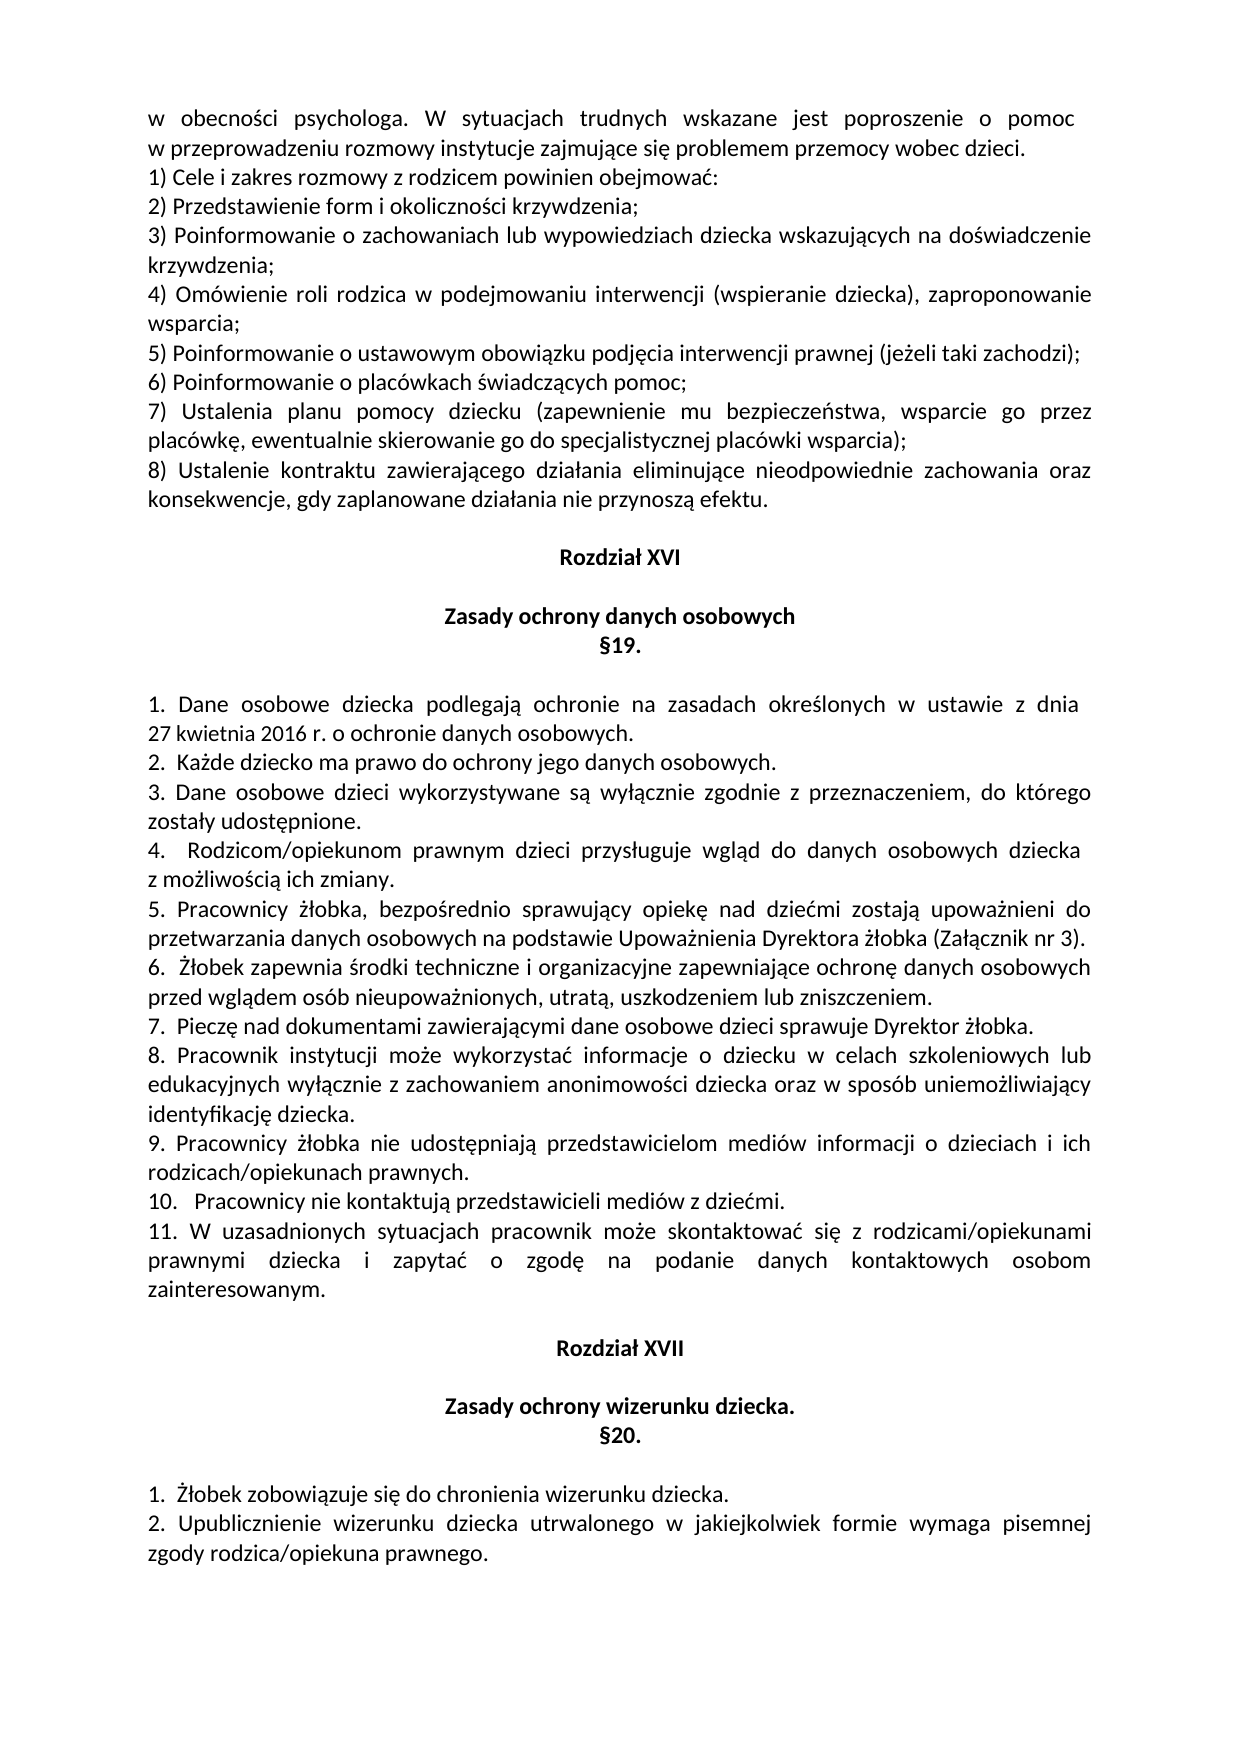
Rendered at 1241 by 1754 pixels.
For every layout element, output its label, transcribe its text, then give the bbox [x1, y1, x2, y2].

text 9. Pracownicy żłobka nie udostępniają przedstawicielom mediów informacji o dzieciach i ich rodzicach/opiekunach prawnych. [148, 1128, 1093, 1186]
text 5) Poinformowanie o ustawowym obowiązku podjęcia interwencji prawnej (jeżeli taki zachodzi); [148, 338, 1093, 367]
text 10. Pracownicy nie kontaktują przedstawicieli mediów z dziećmi. [148, 1186, 1093, 1216]
text 3) Poinformowanie o zachowaniach lub wypowiedziach dziecka wskazujących na doświadczenie krzywdzenia; [148, 221, 1093, 279]
text 2. Upublicznienie wizerunku dziecka utrwalonego w jakiejkolwiek formie wymaga pisemnej zgody rodzica/opiekuna prawnego. [148, 1508, 1093, 1567]
text 4) Omówienie roli rodzica w podejmowaniu interwencji (wspieranie dziecka), zaproponowanie wsparcia; [148, 279, 1093, 338]
text Zasady ochrony wizerunku dziecka. [148, 1391, 1093, 1421]
text §20. [148, 1421, 1093, 1450]
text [148, 103, 1093, 162]
text Zasady ochrony danych osobowych [148, 601, 1093, 630]
text 6. Żłobek zapewnia środki techniczne i organizacyjne zapewniające ochronę danych osobowych przed wglądem osób nieupoważnionych, utratą, uszkodzeniem lub zniszczeniem. [148, 952, 1093, 1011]
text 1) Cele i zakres rozmowy z rodzicem powinien obejmować: [148, 162, 1093, 191]
text 2) Przedstawienie form i okoliczności krzywdzenia; [148, 191, 1093, 221]
text 11. W uzasadnionych sytuacjach pracownik może skontaktować się z rodzicami/opiekunami prawnymi dziecka i zapytać o zgodę na podanie danych kontaktowych osobom zainteresowanym. [148, 1216, 1093, 1303]
text Rozdział XVII [148, 1333, 1093, 1362]
text 7. Pieczę nad dokumentami zawierającymi dane osobowe dzieci sprawuje Dyrektor żłobka. [148, 1011, 1093, 1040]
text Rozdział XVI [148, 542, 1093, 572]
text 1. Dane osobowe dziecka podlegają ochronie na zasadach określonych w ustawie z dnia 27 kwietnia 2016 r. o ochronie danych osobowych. [148, 689, 1093, 747]
text 4. Rodzicom/opiekunom prawnym dzieci przysługuje wgląd do danych osobowych dziecka z możliwością ich zmiany. [148, 835, 1093, 894]
text 3. Dane osobowe dzieci wykorzystywane są wyłącznie zgodnie z przeznaczeniem, do którego zostały udostępnione. [148, 777, 1093, 835]
text §19. [148, 630, 1093, 659]
text 5. Pracownicy żłobka, bezpośrednio sprawujący opiekę nad dziećmi zostają upoważnieni do przetwarzania danych osobowych na podstawie Upoważnienia Dyrektora żłobka (Załącznik nr 3). [148, 894, 1093, 952]
text 8) Ustalenie kontraktu zawierającego działania eliminujące nieodpowiednie zachowania oraz konsekwencje, gdy zaplanowane działania nie przynoszą efektu. [148, 455, 1093, 513]
text 7) Ustalenia planu pomocy dziecku (zapewnienie mu bezpieczeństwa, wsparcie go przez placówkę, ewentualnie skierowanie go do specjalistycznej placówki wsparcia); [148, 396, 1093, 455]
text 2. Każde dziecko ma prawo do ochrony jego danych osobowych. [148, 747, 1093, 777]
text 1. Żłobek zobowiązuje się do chronienia wizerunku dziecka. [148, 1479, 1093, 1508]
text 6) Poinformowanie o placówkach świadczących pomoc; [148, 367, 1093, 396]
text 8. Pracownik instytucji może wykorzystać informacje o dziecku w celach szkoleniowych lub edukacyjnych wyłącznie z zachowaniem anonimowości dziecka oraz w sposób uniemożliwiający identyfikację dziecka. [148, 1040, 1093, 1128]
